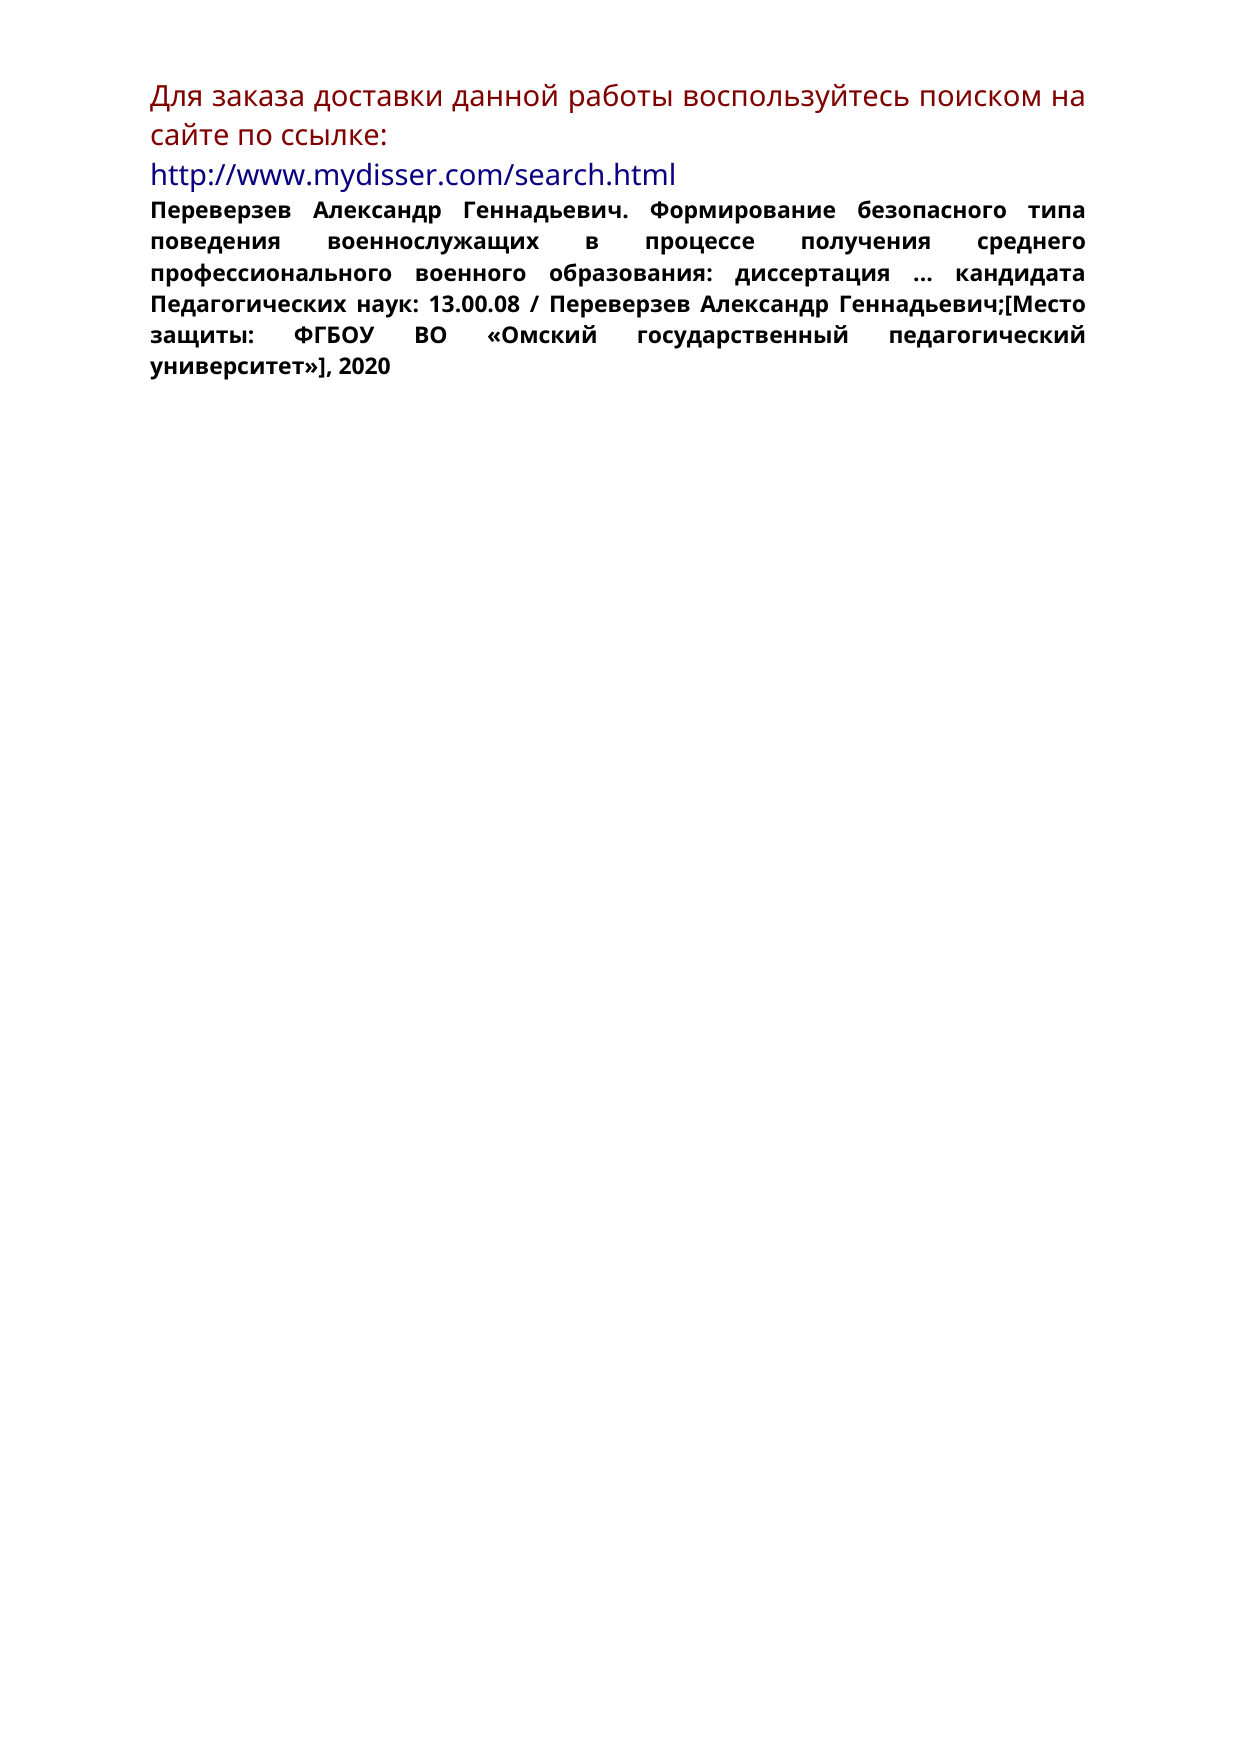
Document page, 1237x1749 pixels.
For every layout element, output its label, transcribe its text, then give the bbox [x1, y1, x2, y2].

text Переверзев Александр Геннадьевич. Формирование безопасного типа поведения военнослужащих в процессе получения среднего профессионального военного образования: диссертация ... кандидата Педагогических наук: 13.00.08 / Переверзев Александр Геннадьевич;[Место защиты: ФГБОУ ВО «Омский государственный педагогический университет»], 2020 [150, 194, 1086, 382]
